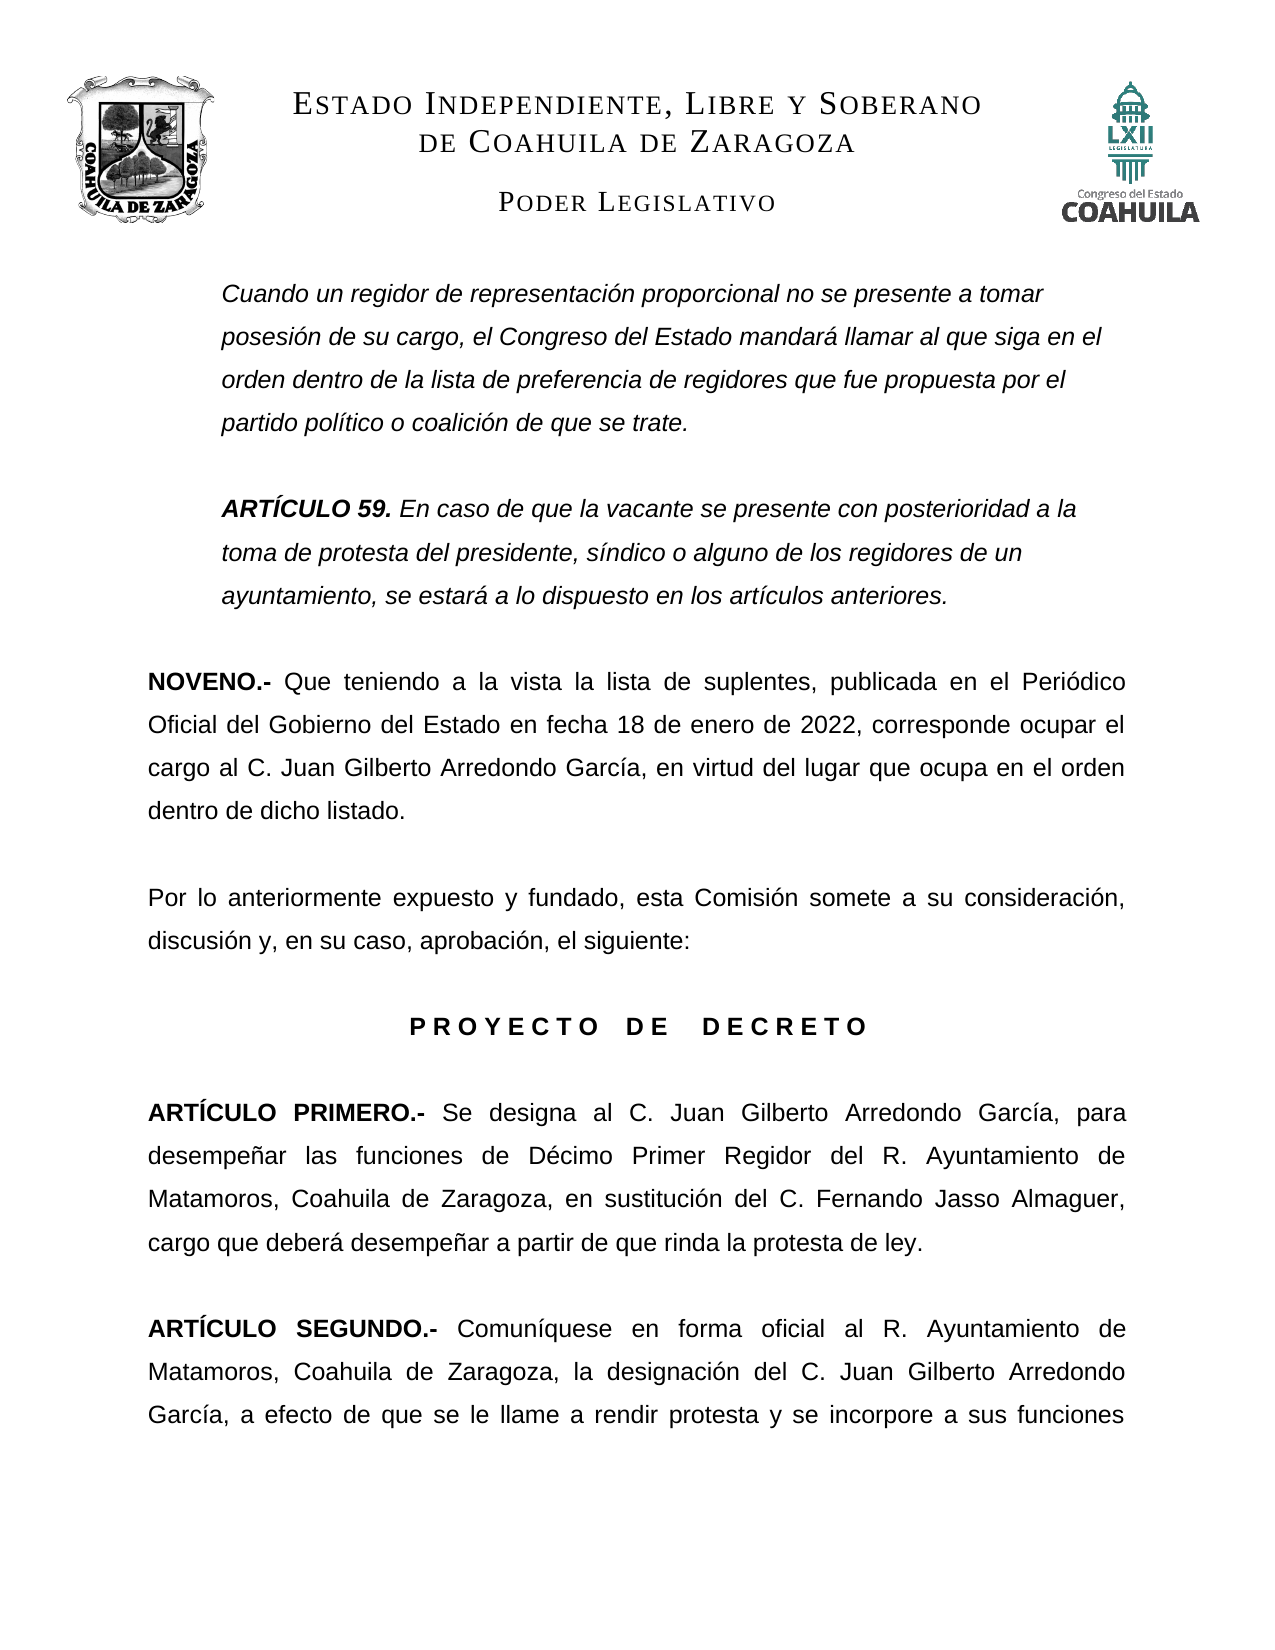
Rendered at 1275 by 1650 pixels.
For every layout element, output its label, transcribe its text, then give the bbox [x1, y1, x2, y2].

text ARTÍCULO 59. En caso de que la vacante se presente con posterioridad a la toma de protesta del presidente, síndico o alguno de los regidores de un ayuntamiento, se estará a lo dispuesto en los artículos anteriores. [221, 494, 1122, 609]
text P R O Y E C T O D E D E C R E T O [148, 1012, 1127, 1041]
text ARTÍCULO PRIMERO.- Se designa al C. Juan Gilberto Arredondo García, para desempeñar las funciones de Décimo Primer Regidor del R. Ayuntamiento de Matamoros, Coahuila de Zaragoza, en sustitución del C. Fernando Jasso Almaguer, cargo que deberá desempeñar a partir de que rinda la protesta de ley. [148, 1098, 1127, 1256]
text Cuando un regidor de representación proporcional no se presente a tomar posesión de su cargo, el Congreso del Estado mandará llamar al que siga en el orden dentro de la lista de preferencia de regidores que fue propuesta por el partido político o coalición de que se trate. [221, 279, 1122, 437]
text Por lo anteriormente expuesto y fundado, esta Comisión somete a su consideración, discusión y, en su caso, aprobación, el siguiente: [148, 883, 1127, 954]
picture [66, 76, 215, 223]
picture [1052, 66, 1212, 234]
text NOVENO.- Que teniendo a la vista la lista de suplentes, publicada en el Periódico Oficial del Gobierno del Estado en fecha 18 de enero de 2022, corresponde ocupar el cargo al C. Juan Gilberto Arredondo García, en virtud del lugar que ocupa en el orden dentro de dicho listado. [148, 667, 1127, 825]
